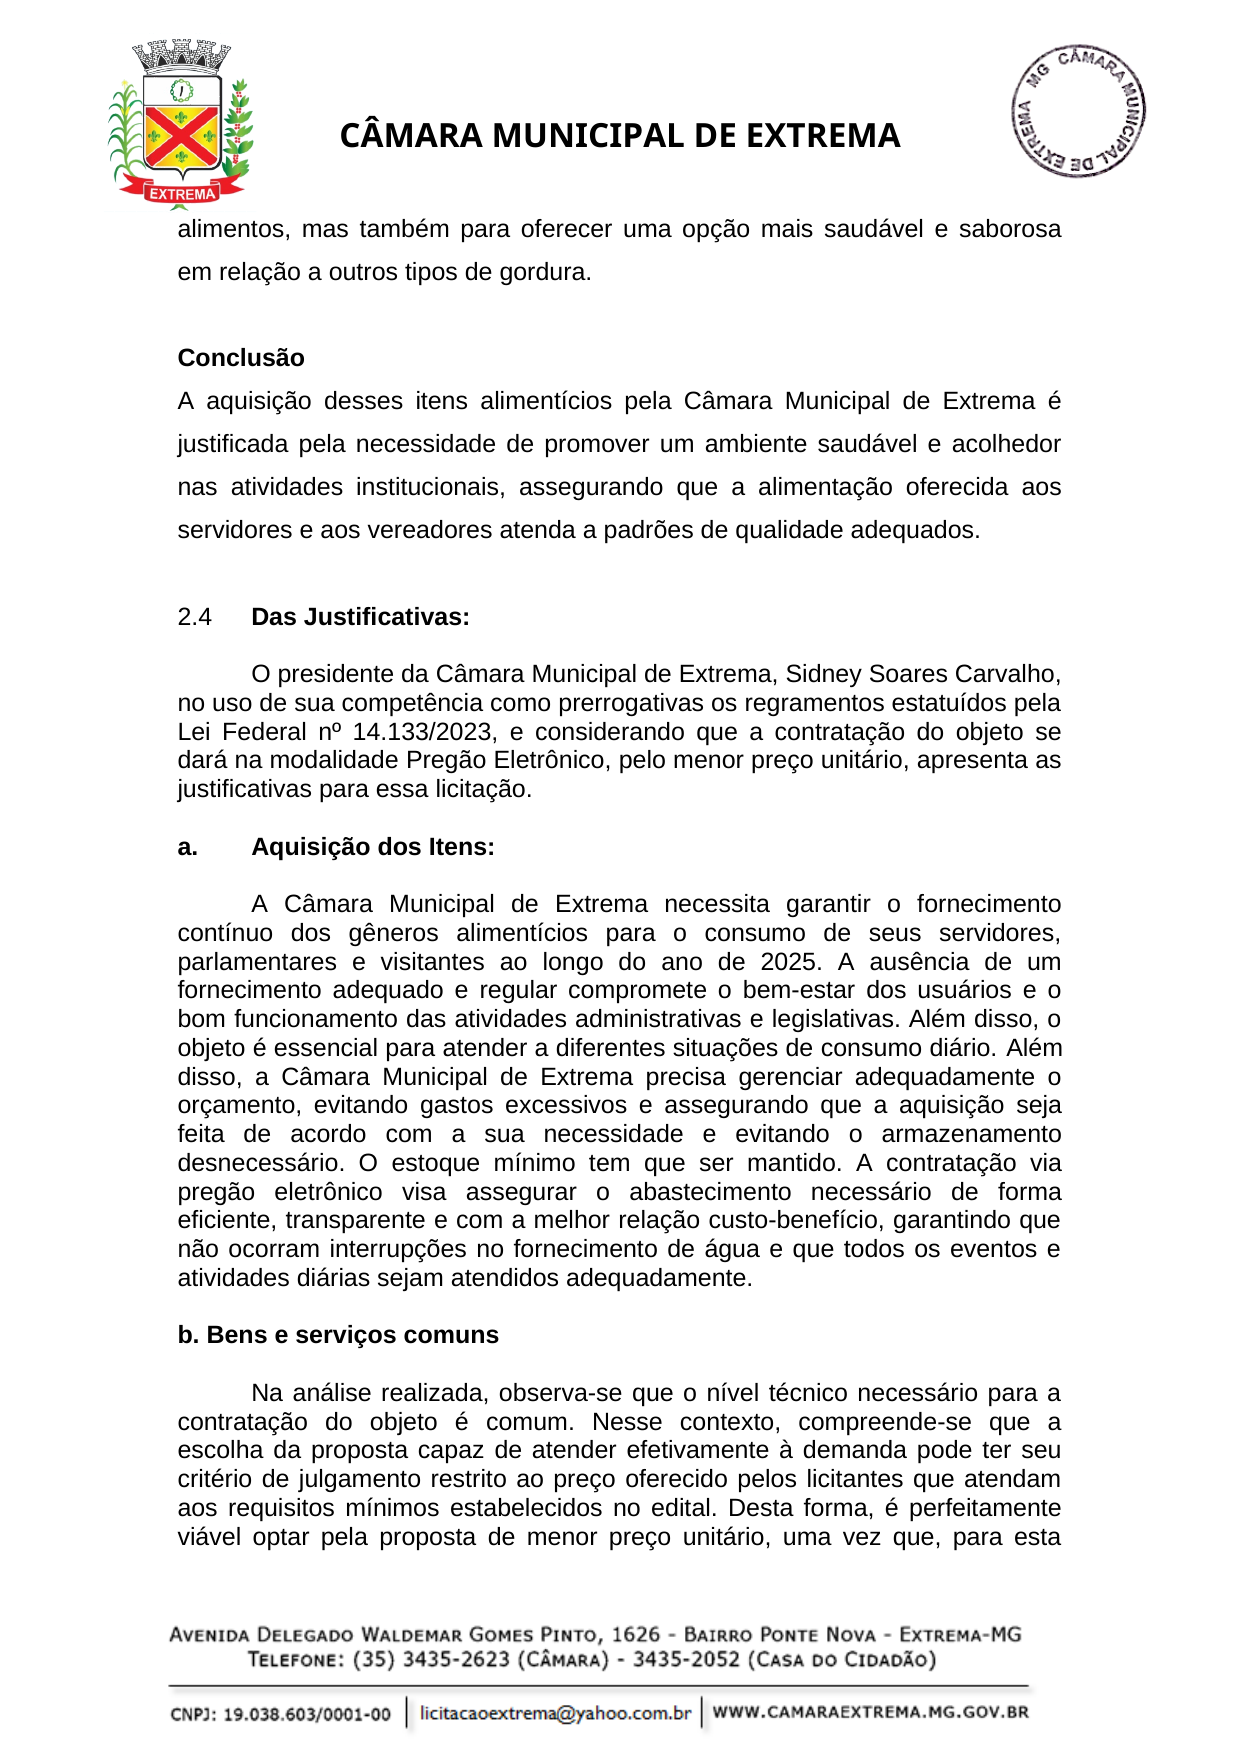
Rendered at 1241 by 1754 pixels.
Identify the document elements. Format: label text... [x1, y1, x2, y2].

text A aquisição desses itens alimentícios pela Câmara Municipal de Extrema é justificada pela necessidade de promover um ambiente saudável e acolhedor nas atividades institucionais, assegurando que a alimentação oferecida aos servidores e aos vereadores atenda a padrões de qualidade adequados. [177, 386, 1063, 544]
picture [103, 33, 257, 216]
text 2.4 Das Justificativas: [177, 602, 1063, 631]
picture [1005, 34, 1154, 193]
list Aquisição dos Itens: [177, 832, 1063, 861]
text Conclusão [177, 343, 1063, 372]
text A Câmara Municipal de Extrema necessita garantir o fornecimento contínuo dos gêneros alimentícios para o consumo de seus servidores, parlamentares e visitantes ao longo do ano de 2025. A ausência de um fornecimento adequado e regular compromete o bem-estar dos usuários e o bom funcionamento das atividades administrativas e legislativas. Além disso, o objeto é essencial para atender a diferentes situações de consumo diário. Além disso, a Câmara Municipal de Extrema precisa gerenciar adequadamente o orçamento, evitando gastos excessivos e assegurando que a aquisição seja feita de acordo com a sua necessidade e evitando o armazenamento desnecessário. O estoque mínimo tem que ser mantido. A contratação via pregão eletrônico visa assegurar o abastecimento necessário de forma eficiente, transparente e com a melhor relação custo-benefício, garantindo que não ocorram interrupções no fornecimento de água e que todos os eventos e atividades diárias sejam atendidos adequadamente. [177, 889, 1063, 1292]
text O presidente da Câmara Municipal de Extrema, Sidney Soares Carvalho, no uso de sua competência como prerrogativas os regramentos estatuídos pela Lei Federal nº 14.133/2023, e considerando que a contratação do objeto se dará na modalidade Pregão Eletrônico, pelo menor preço unitário, apresenta as justificativas para essa licitação. [177, 659, 1063, 803]
text b. Bens e serviços comuns [177, 1321, 1063, 1349]
picture [0, 1598, 1240, 1754]
